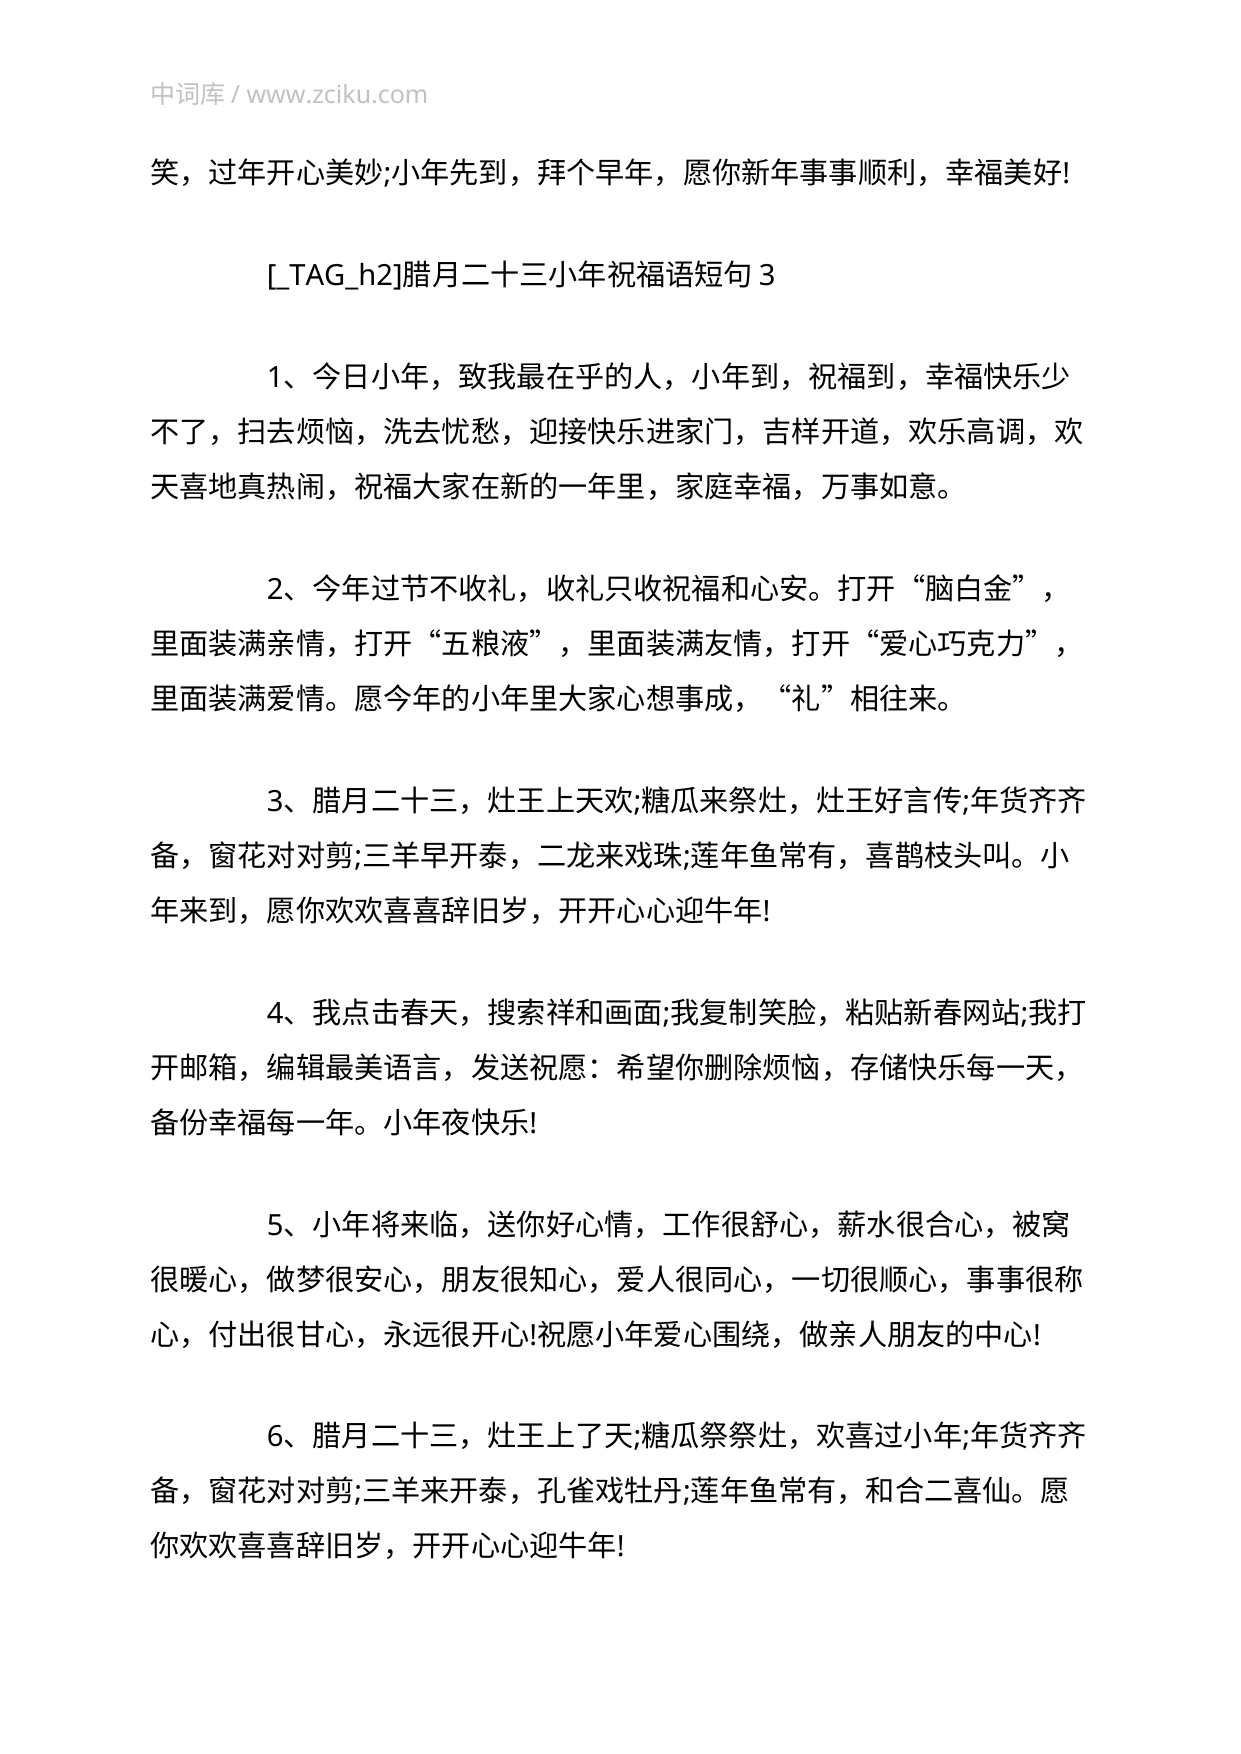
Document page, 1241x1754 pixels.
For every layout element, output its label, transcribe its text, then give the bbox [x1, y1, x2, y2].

text 6、腊月二十三，灶王上了天;糖瓜祭祭灶，欢喜过小年;年货齐齐备，窗花对对剪;三羊来开泰，孔雀戏牡丹;莲年鱼常有，和合二喜仙。愿你欢欢喜喜辞旧岁，开开心心迎牛年! [150, 1413, 1090, 1565]
text 5、小年将来临，送你好心情，工作很舒心，薪水很合心，被窝很暖心，做梦很安心，朋友很知心，爱人很同心，一切很顺心，事事很称心，付出很甘心，永远很开心!祝愿小年爱心围绕，做亲人朋友的中心! [150, 1201, 1090, 1353]
text 4、我点击春天，搜索祥和画面;我复制笑脸，粘贴新春网站;我打开邮箱，编辑最美语言，发送祝愿：希望你删除烦恼，存储快乐每一天，备份幸福每一年。小年夜快乐! [150, 989, 1090, 1142]
text 1、今日小年，致我最在乎的人，小年到，祝福到，幸福快乐少不了，扫去烦恼，洗去忧愁，迎接快乐进家门，吉样开道，欢乐高调，欢天喜地真热闹，祝福大家在新的一年里，家庭幸福，万事如意。 [150, 354, 1090, 506]
text 2、今年过节不收礼，收礼只收祝福和心安。打开“脑白金”，里面装满亲情，打开“五粮液”，里面装满友情，打开“爱心巧克力”，里面装满爱情。愿今年的小年里大家心想事成，“礼”相往来。 [150, 566, 1090, 718]
text [_TAG_h2]腊月二十三小年祝福语短句3 [150, 252, 1090, 294]
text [150, 150, 1090, 192]
text 3、腊月二十三，灶王上天欢;糖瓜来祭灶，灶王好言传;年货齐齐备，窗花对对剪;三羊早开泰，二龙来戏珠;莲年鱼常有，喜鹊枝头叫。小年来到，愿你欢欢喜喜辞旧岁，开开心心迎牛年! [150, 777, 1090, 930]
